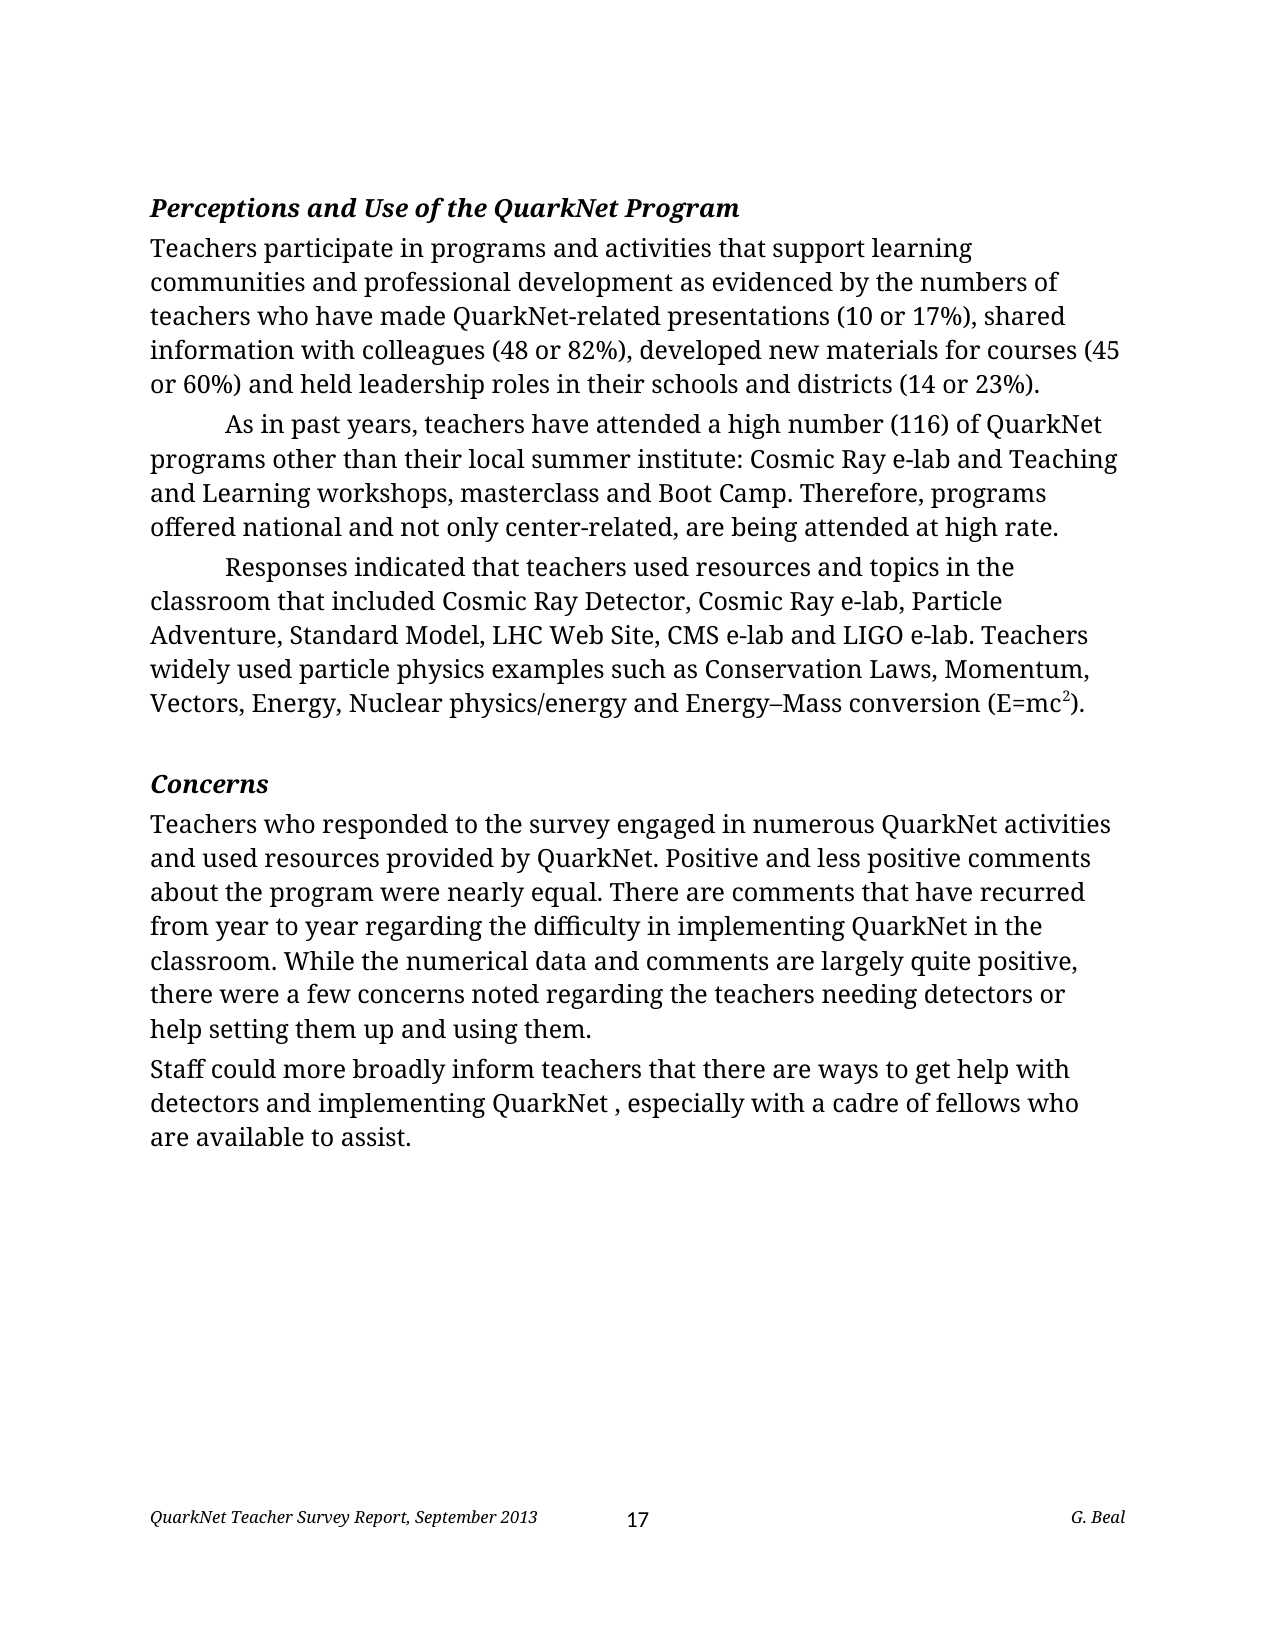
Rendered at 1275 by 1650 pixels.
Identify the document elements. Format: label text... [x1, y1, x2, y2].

text Perceptions and Use of the QuarkNet Program [150, 190, 1125, 224]
text Concerns [150, 767, 1125, 801]
text Responses indicated that teachers used resources and topics in the classroom that included Cosmic Ray Detector, Cosmic Ray e-lab, Particle Adventure, Standard Model, LHC Web Site, CMS e-lab and LIGO e-lab. Teachers widely used particle physics examples such as Conservation Laws, Momentum, Vectors, Energy, Nuclear physics/energy and Energy–Mass conversion (E=mc2). [150, 550, 1125, 720]
text As in past years, teachers have attended a high number (116) of QuarkNet programs other than their local summer institute: Cosmic Ray e-lab and Teaching and Learning workshops, masterclass and Boot Camp. Therefore, programs offered national and not only center-related, are being attended at high rate. [150, 407, 1125, 543]
text Teachers who responded to the survey engaged in numerous QuarkNet activities and used resources provided by QuarkNet. Positive and less positive comments about the program were nearly equal. There are comments that have recurred from year to year regarding the difficulty in implementing QuarkNet in the classroom. While the numerical data and comments are largely quite positive, there were a few concerns noted regarding the teachers needing detectors or help setting them up and using them. [150, 807, 1125, 1045]
text Staff could more broadly inform teachers that there are ways to get help with detectors and implementing QuarkNet , especially with a cadre of fellows who are available to assist. [150, 1052, 1125, 1154]
text Teachers participate in programs and activities that support learning communities and professional development as evidenced by the numbers of teachers who have made QuarkNet-related presentations (10 or 17%), shared information with colleagues (48 or 82%), developed new materials for courses (45 or 60%) and held leadership roles in their schools and districts (14 or 23%). [150, 231, 1125, 401]
